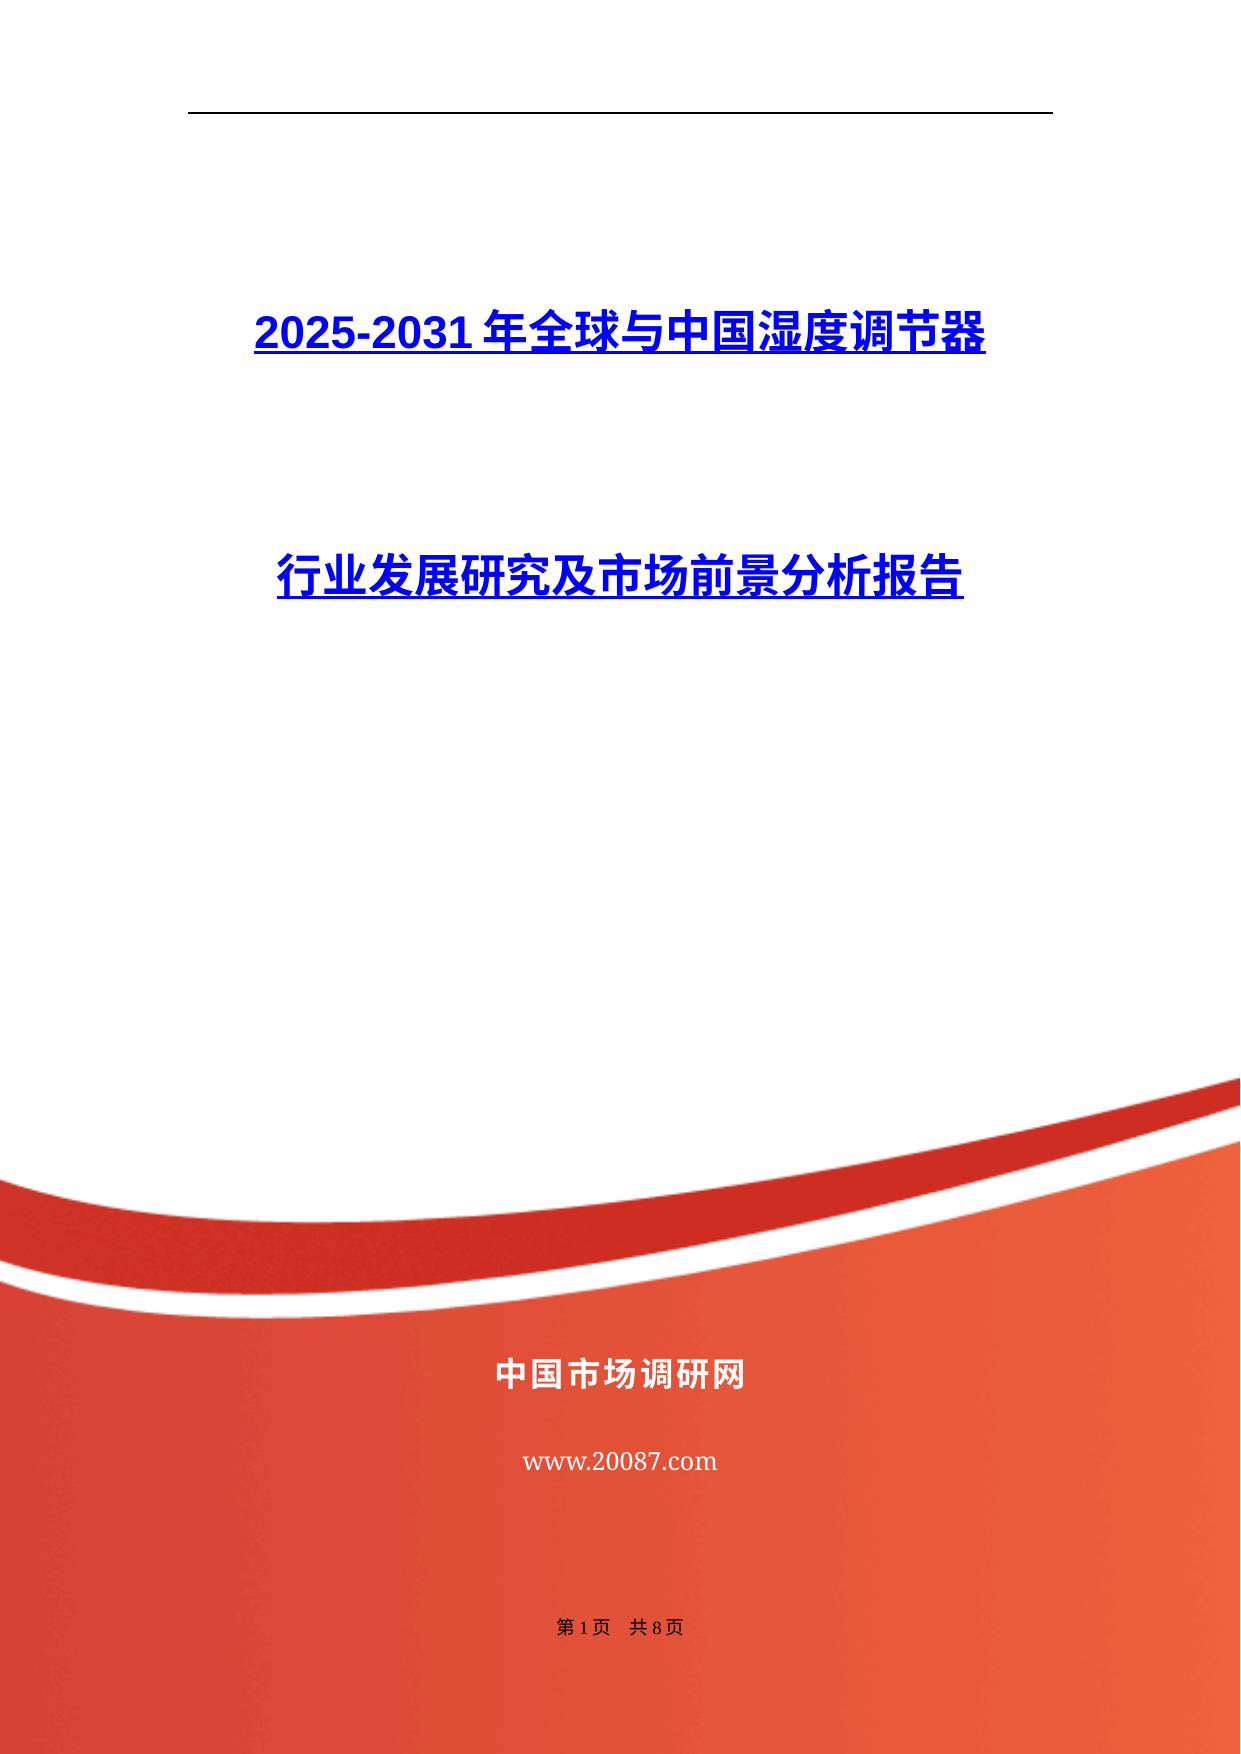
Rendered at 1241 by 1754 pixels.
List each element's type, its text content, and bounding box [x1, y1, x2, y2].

subtitle 中国市场调研网 [187, 1339, 1053, 1404]
picture [0, 1006, 1241, 1754]
table_header 2025-2031年全球与中国湿度调节器行业发展研究及市场前景分析报告 [188, 207, 1053, 773]
text www.20087.com [187, 1428, 1053, 1493]
